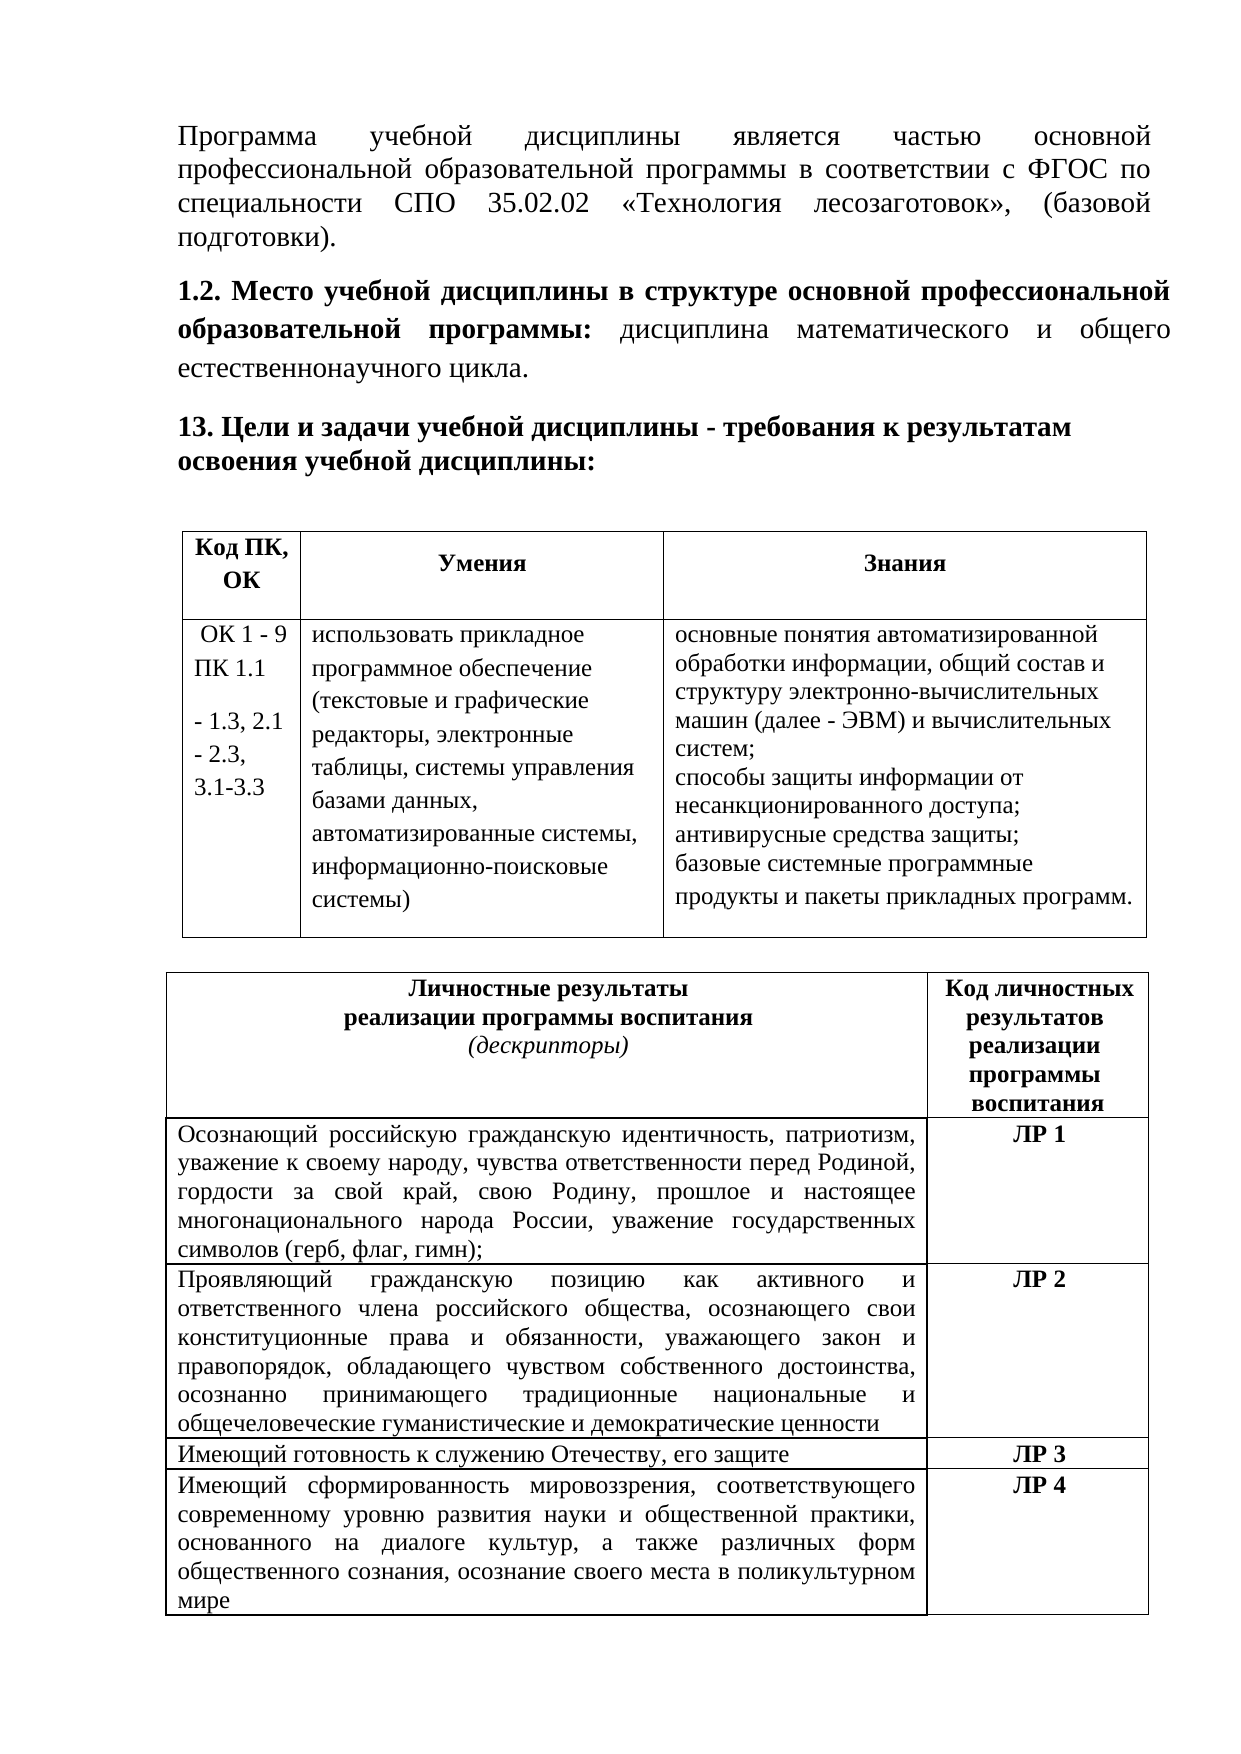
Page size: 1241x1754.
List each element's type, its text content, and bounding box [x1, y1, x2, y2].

table_cell Имеющий готовность к служению Отечеству, его защите [167, 1439, 926, 1468]
table_cell Имеющий сформированность мировоззрения, соответствующего современному уровню развития науки и общественной практики, основанного на диалоге культур, а также различных форм общественного сознания, осознание своего места в поликультурном мире [167, 1470, 926, 1614]
table_cell ЛР 2 [928, 1264, 1148, 1437]
table_cell ЛР 4 [928, 1469, 1148, 1614]
text 1.2. Место учебной дисциплины в структуре основной профессиональной образовательной программы: дисциплина математического и общего естественнонаучного цикла. [177, 273, 1171, 384]
table_cell ЛР 3 [928, 1438, 1148, 1468]
table_header Код личностных результатов реализации программы воспитания [928, 973, 1148, 1117]
table_cell Осознающий российскую гражданскую идентичность, патриотизм, уважение к своему народу, чувства ответственности перед Родиной, гордости за свой край, свою Родину, прошлое и настоящее многонационального народа России, уважение государственных символов (герб, флаг, гимн); [167, 1119, 926, 1262]
table_header Личностные результаты реализации программы воспитания (дескрипторы) [167, 973, 927, 1117]
table_header Код ПК, ОК [183, 532, 300, 618]
table_header Знания [664, 532, 1146, 618]
text 13. Цели и задачи учебной дисциплины - требования к результатам освоения учебной дисциплины: [177, 409, 1152, 477]
text Программа учебной дисциплины является частью основной профессиональной образовательной программы в соответствии с ФГОС по специальности СПО 35.02.02 «Технология лecoзaгoтoвoк», (базовой подготовки). [177, 118, 1152, 252]
table_cell основные понятия автоматизированной обработки информации, общий состав и структуру электронно-вычислительных машин (далее - ЭВМ) и вычислительных систем; способы защиты информации от несанкционированного доступа; антивирусные средства защиты; базовые системные программные продукты и пакеты прикладных программ. [664, 620, 1146, 937]
table_header Умения [301, 532, 663, 618]
table_cell использовать прикладное программное обеспечение (текстовые и графические редакторы, электронные таблицы, системы управления базами данных, автоматизированные системы, информационно-поисковые системы) [301, 620, 663, 937]
table_cell ОК 1 - 9 ПК 1.1 - 1.3, 2.1 - 2.3, 3.1-3.3 [183, 620, 300, 937]
table_cell Проявляющий гражданскую позицию как активного и ответственного члена российского общества, осознающего свои конституционные права и обязанности, уважающего закон и правопорядок, обладающего чувством собственного достоинства, осознанно принимающего традиционные национальные и общечеловеческие гуманистические и демократические ценности [167, 1265, 926, 1437]
table_cell ЛР 1 [928, 1118, 1148, 1262]
